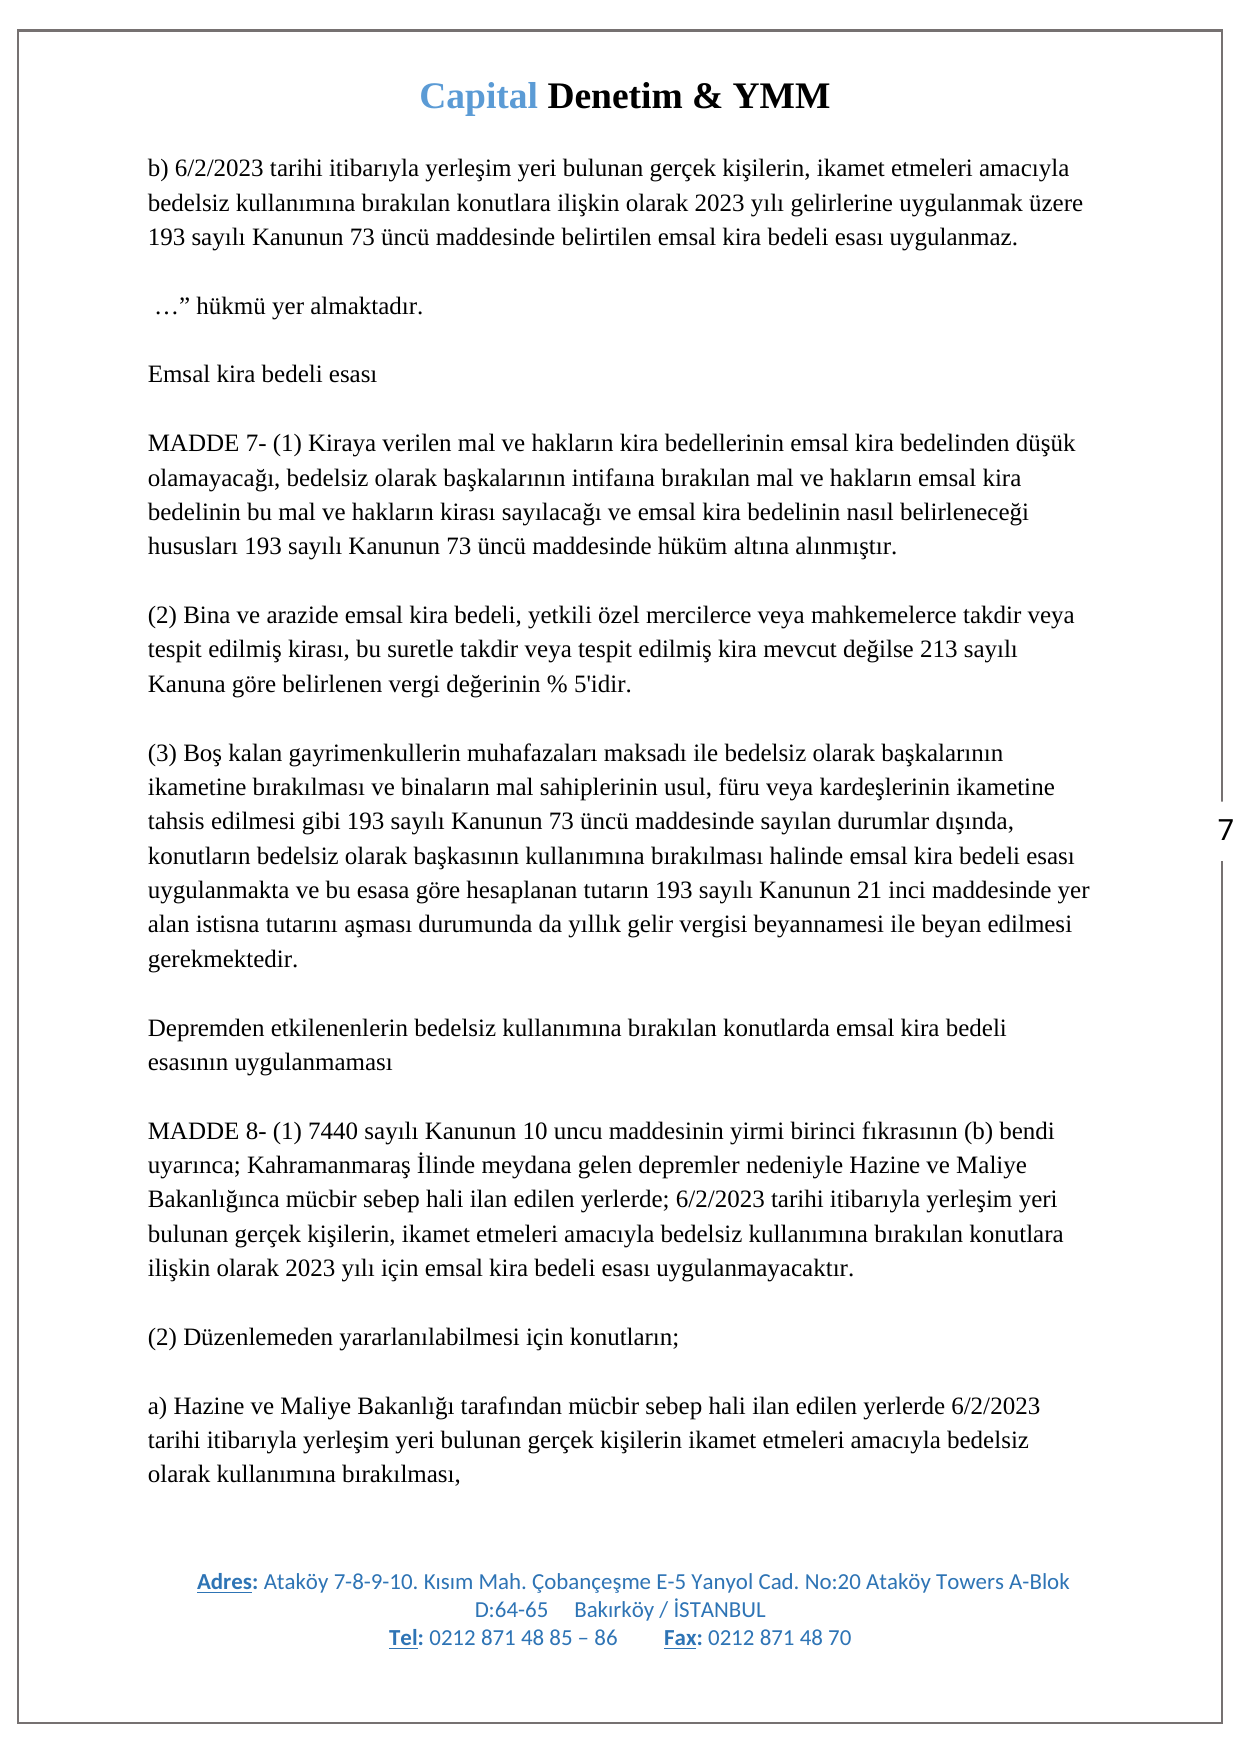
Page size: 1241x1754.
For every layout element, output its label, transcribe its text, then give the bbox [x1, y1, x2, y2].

text Depremden etkilenenlerin bedelsiz kullanımına bırakılan konutlarda emsal kira bedeli esasının uygulanmaması [148, 1007, 1093, 1076]
text (3) Boş kalan gayrimenkullerin muhafazaları maksadı ile bedelsiz olarak başkalarının ikametine bırakılması ve binaların mal sahiplerinin usul, füru veya kardeşlerinin ikametine tahsis edilmesi gibi 193 sayılı Kanunun 73 üncü maddesinde sayılan durumlar dışında, konutların bedelsiz olarak başkasının kullanımına bırakılması halinde emsal kira bedeli esası uygulanmakta ve bu esasa göre hesaplanan tutarın 193 sayılı Kanunun 21 inci maddesinde yer alan istisna tutarını aşması durumunda da yıllık gelir vergisi beyannamesi ile beyan edilmesi gerekmektedir. [148, 732, 1093, 973]
text (2) Bina ve arazide emsal kira bedeli, yetkili özel mercilerce veya mahkemelerce takdir veya tespit edilmiş kirası, bu suretle takdir veya tespit edilmiş kira mevcut değilse 213 sayılı Kanuna göre belirlenen vergi değerinin % 5'idir. [148, 594, 1093, 698]
text MADDE 7- (1) Kiraya verilen mal ve hakların kira bedellerinin emsal kira bedelinden düşük olamayacağı, bedelsiz olarak başkalarının intifaına bırakılan mal ve hakların emsal kira bedelinin bu mal ve hakların kirası sayılacağı ve emsal kira bedelinin nasıl belirleneceği hususları 193 sayılı Kanunun 73 üncü maddesinde hüküm altına alınmıştır. [148, 423, 1093, 560]
text (2) Düzenlemeden yararlanılabilmesi için konutların; [148, 1316, 1093, 1351]
text MADDE 8- (1) 7440 sayılı Kanunun 10 uncu maddesinin yirmi birinci fıkrasının (b) bendi uyarınca; Kahramanmaraş İlinde meydana gelen depremler nedeniyle Hazine ve Maliye Bakanlığınca mücbir sebep hali ilan edilen yerlerde; 6/2/2023 tarihi itibarıyla yerleşim yeri bulunan gerçek kişilerin, ikamet etmeleri amacıyla bedelsiz kullanımına bırakılan konutlara ilişkin olarak 2023 yılı için emsal kira bedeli esası uygulanmayacaktır. [148, 1110, 1093, 1282]
text Emsal kira bedeli esası [148, 354, 1093, 388]
text b) 6/2/2023 tarihi itibarıyla yerleşim yeri bulunan gerçek kişilerin, ikamet etmeleri amacıyla bedelsiz kullanımına bırakılan konutlara ilişkin olarak 2023 yılı gelirlerine uygulanmak üzere 193 sayılı Kanunun 73 üncü maddesinde belirtilen emsal kira bedeli esası uygulanmaz. [148, 148, 1093, 251]
text a) Hazine ve Maliye Bakanlığı tarafından mücbir sebep hali ilan edilen yerlerde 6/2/2023 tarihi itibarıyla yerleşim yeri bulunan gerçek kişilerin ikamet etmeleri amacıyla bedelsiz olarak kullanımına bırakılması, [148, 1385, 1093, 1488]
text …” hükmü yer almaktadır. [148, 285, 1093, 319]
